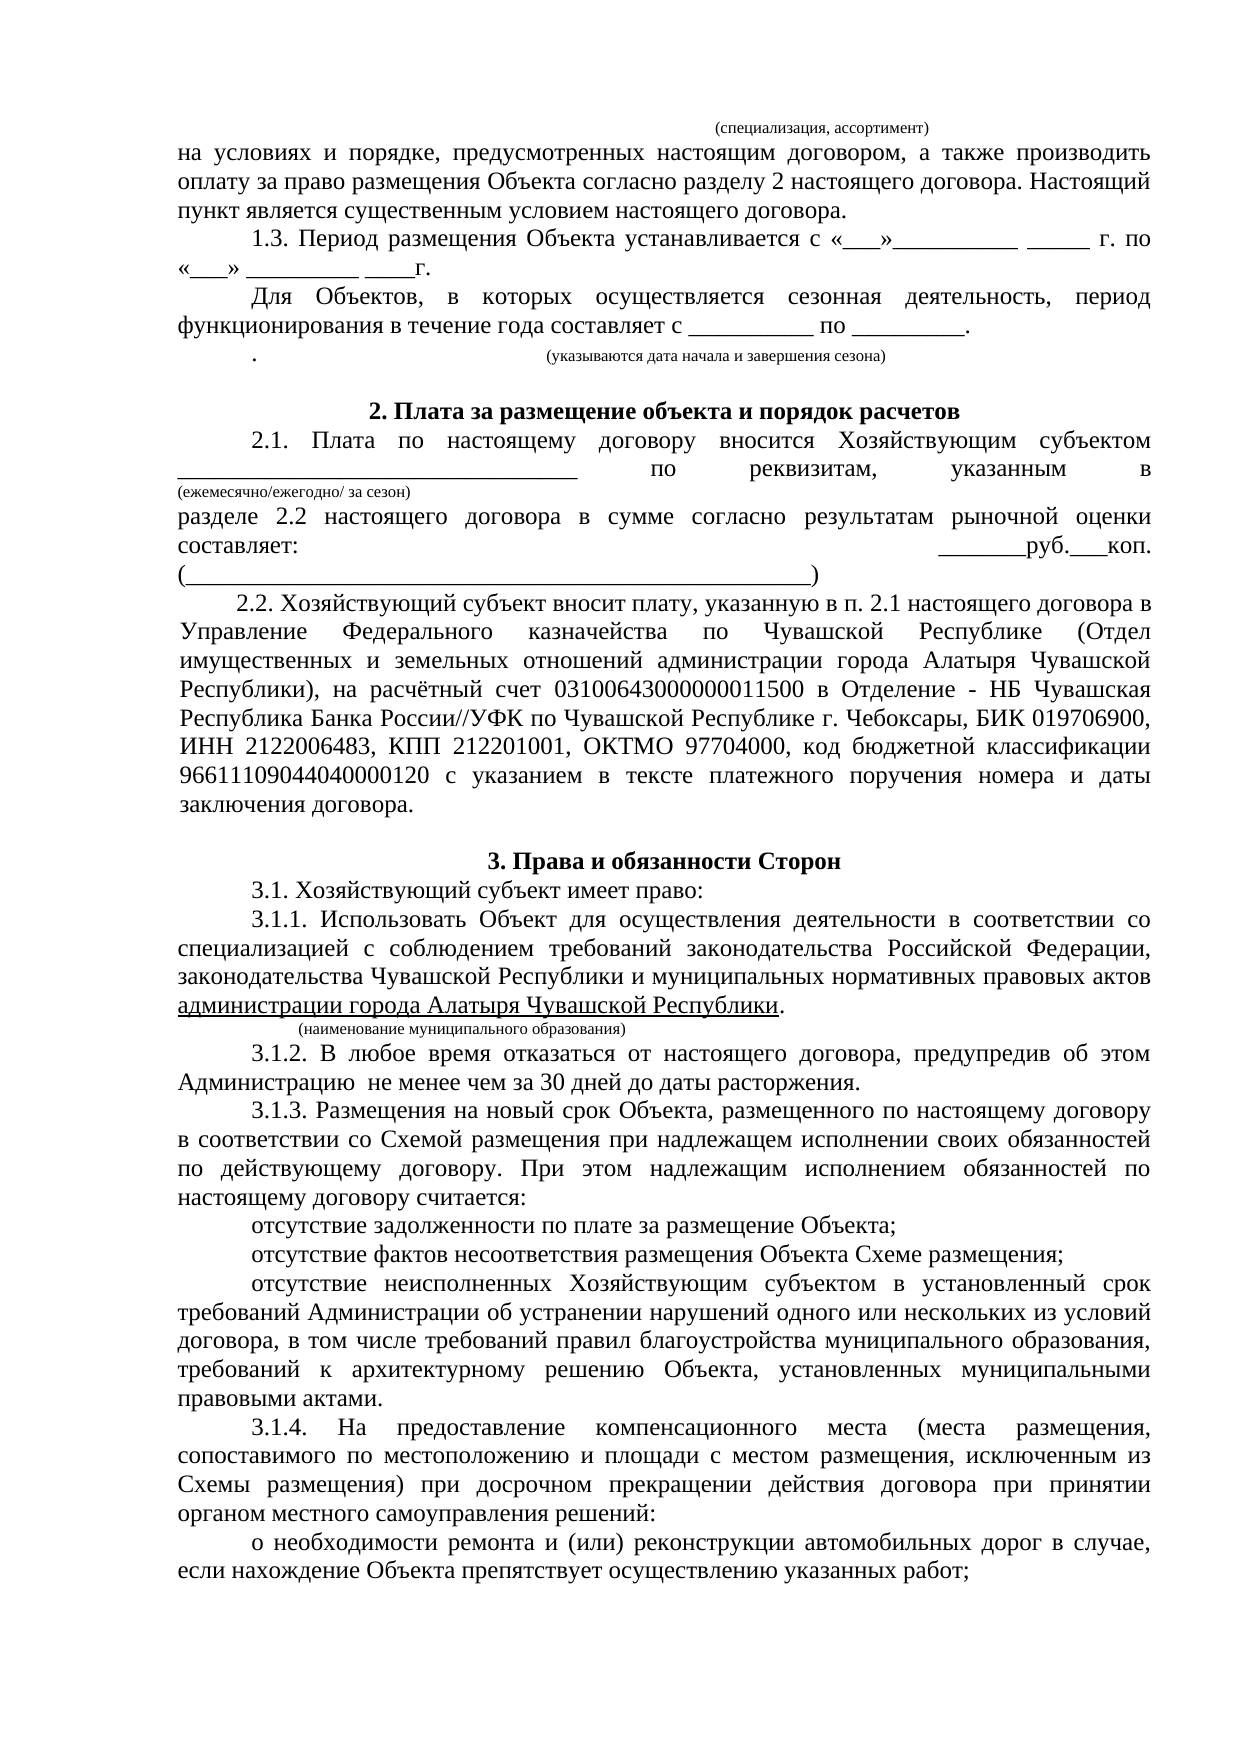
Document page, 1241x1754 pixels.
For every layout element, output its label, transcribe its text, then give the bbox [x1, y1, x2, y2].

text (специализация, ассортимент) [177, 118, 1152, 137]
text . (указываются дата начала и завершения сезона) [177, 338, 1152, 367]
text 3.1.4. На предоставление компенсационного места (места размещения, сопоставимого по местоположению и площади с местом размещения, исключенным из Схемы размещения) при досрочном прекращении действия договора при принятии органом местного самоуправления решений: [177, 1412, 1152, 1527]
text на условиях и порядке, предусмотренных настоящим договором, а также производить оплату за право размещения Объекта согласно разделу 2 настоящего договора. Настоящий пункт является существенным условием настоящего договора. [177, 137, 1152, 223]
text отсутствие неисполненных Хозяйствующим субъектом в установленный срок требований Администрации об устранении нарушений одного или нескольких из условий договора, в том числе требований правил благоустройства муниципального образования, требований к архитектурному решению Объекта, установленных муниципальными правовыми актами. [177, 1268, 1152, 1412]
text 3.1. Хозяйствующий субъект имеет право: [177, 875, 1152, 904]
text 3.1.2. В любое время отказаться от настоящего договора, предупредив об этом Администрацию не менее чем за 30 дней до даты расторжения. [177, 1038, 1152, 1096]
text 3.1.1. Использовать Объект для осуществления деятельности в соответствии со специализацией с соблюдением требований законодательства Российской Федерации, законодательства Чувашской Республики и муниципальных нормативных правовых актов администрации города Алатыря Чувашской Республики. [177, 904, 1152, 1019]
text (наименование муниципального образования) [177, 1019, 1152, 1038]
text 2.1. Плата по настоящему договору вносится Хозяйствующим субъектом ________________________________ по реквизитам, указанным в (ежемесячно/ежегодно/ за сезон) [177, 425, 1152, 501]
text отсутствие задолженности по плате за размещение Объекта; [177, 1211, 1152, 1239]
text 3.1.3. Размещения на новый срок Объекта, размещенного по настоящему договору в соответствии со Схемой размещения при надлежащем исполнении своих обязанностей по действующему договору. При этом надлежащим исполнением обязанностей по настоящему договору считается: [177, 1096, 1152, 1211]
text 2. Плата за размещение объекта и порядок расчетов [177, 396, 1152, 425]
text 1.3. Период размещения Объекта устанавливается с «___»__________ _____ г. по «___» _________ ____г. [177, 223, 1152, 281]
text 2.2. Хозяйствующий субъект вносит плату, указанную в п. 2.1 настоящего договора в Управление Федерального казначейства по Чувашской Республике (Отдел имущественных и земельных отношений администрации города Алатыря Чувашской Республики), на расчётный счет 03100643000000011500 в Отделение - НБ Чувашская Республика Банка России//УФК по Чувашской Республике г. Чебоксары, БИК 019706900, ИНН 2122006483, КПП 212201001, ОКТМО 97704000, код бюджетной классификации 96611109044040000120 с указанием в тексте платежного поручения номера и даты заключения договора. [179, 588, 1152, 818]
text разделе 2.2 настоящего договора в сумме согласно результатам рыночной оценки составляет: _______руб.___коп. (__________________________________________________) [177, 501, 1152, 588]
text Для Объектов, в которых осуществляется сезонная деятельность, период функционирования в течение года составляет с __________ по _________. [177, 281, 1152, 338]
text о необходимости ремонта и (или) реконструкции автомобильных дорог в случае, если нахождение Объекта препятствует осуществлению указанных работ; [177, 1527, 1152, 1584]
text отсутствие фактов несоответствия размещения Объекта Схеме размещения; [177, 1239, 1152, 1268]
text 3. Права и обязанности Сторон [177, 846, 1152, 875]
